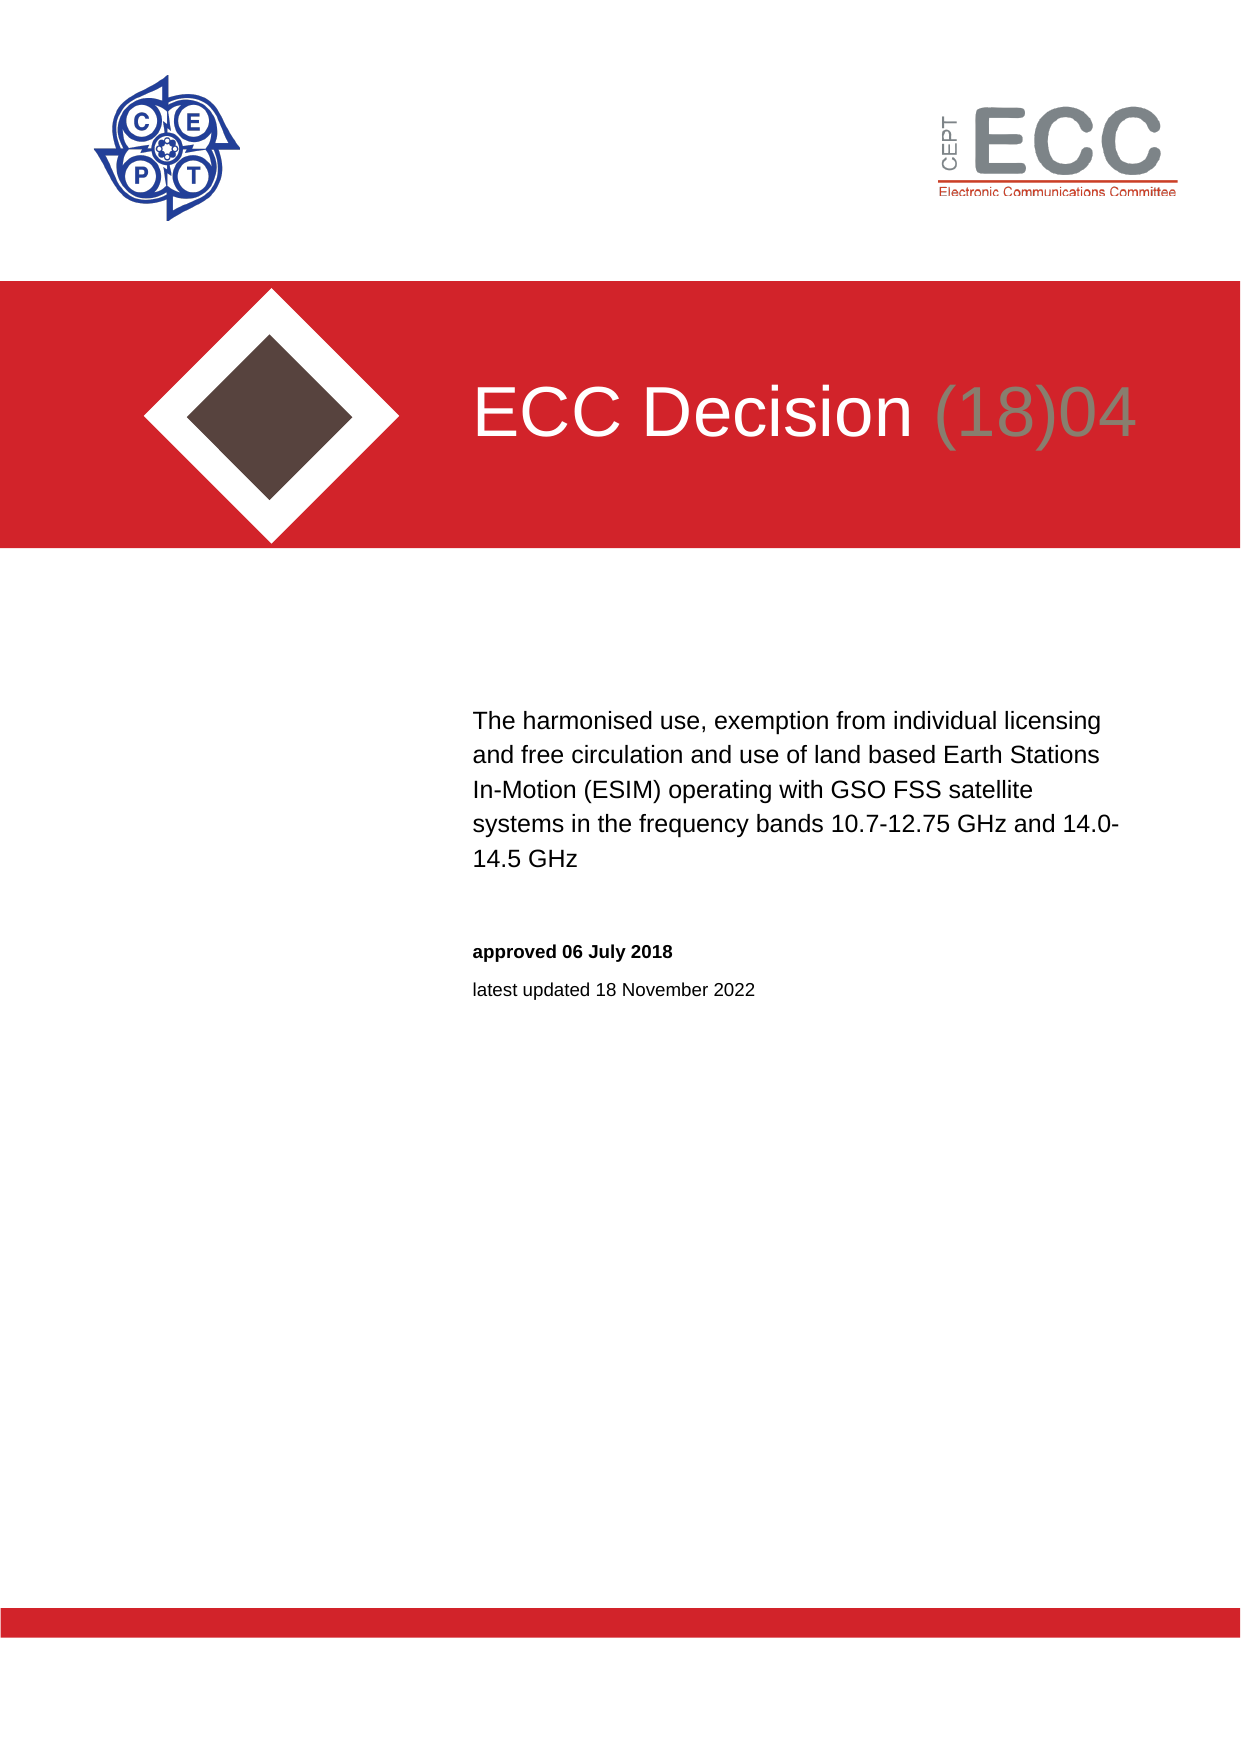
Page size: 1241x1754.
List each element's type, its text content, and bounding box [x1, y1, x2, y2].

title The harmonised use, exemption from individual licensing and free circulation and use of land based Earth Stations In-Motion (ESIM) operating with GSO FSS satellite systems in the frequency bands 10.7-12.75 GHz and 14.0-14.5 GHz [472, 706, 1122, 873]
title approved 06 July 2018 [472, 941, 1122, 962]
text latest updated 18 November 2022 [472, 979, 1122, 1001]
